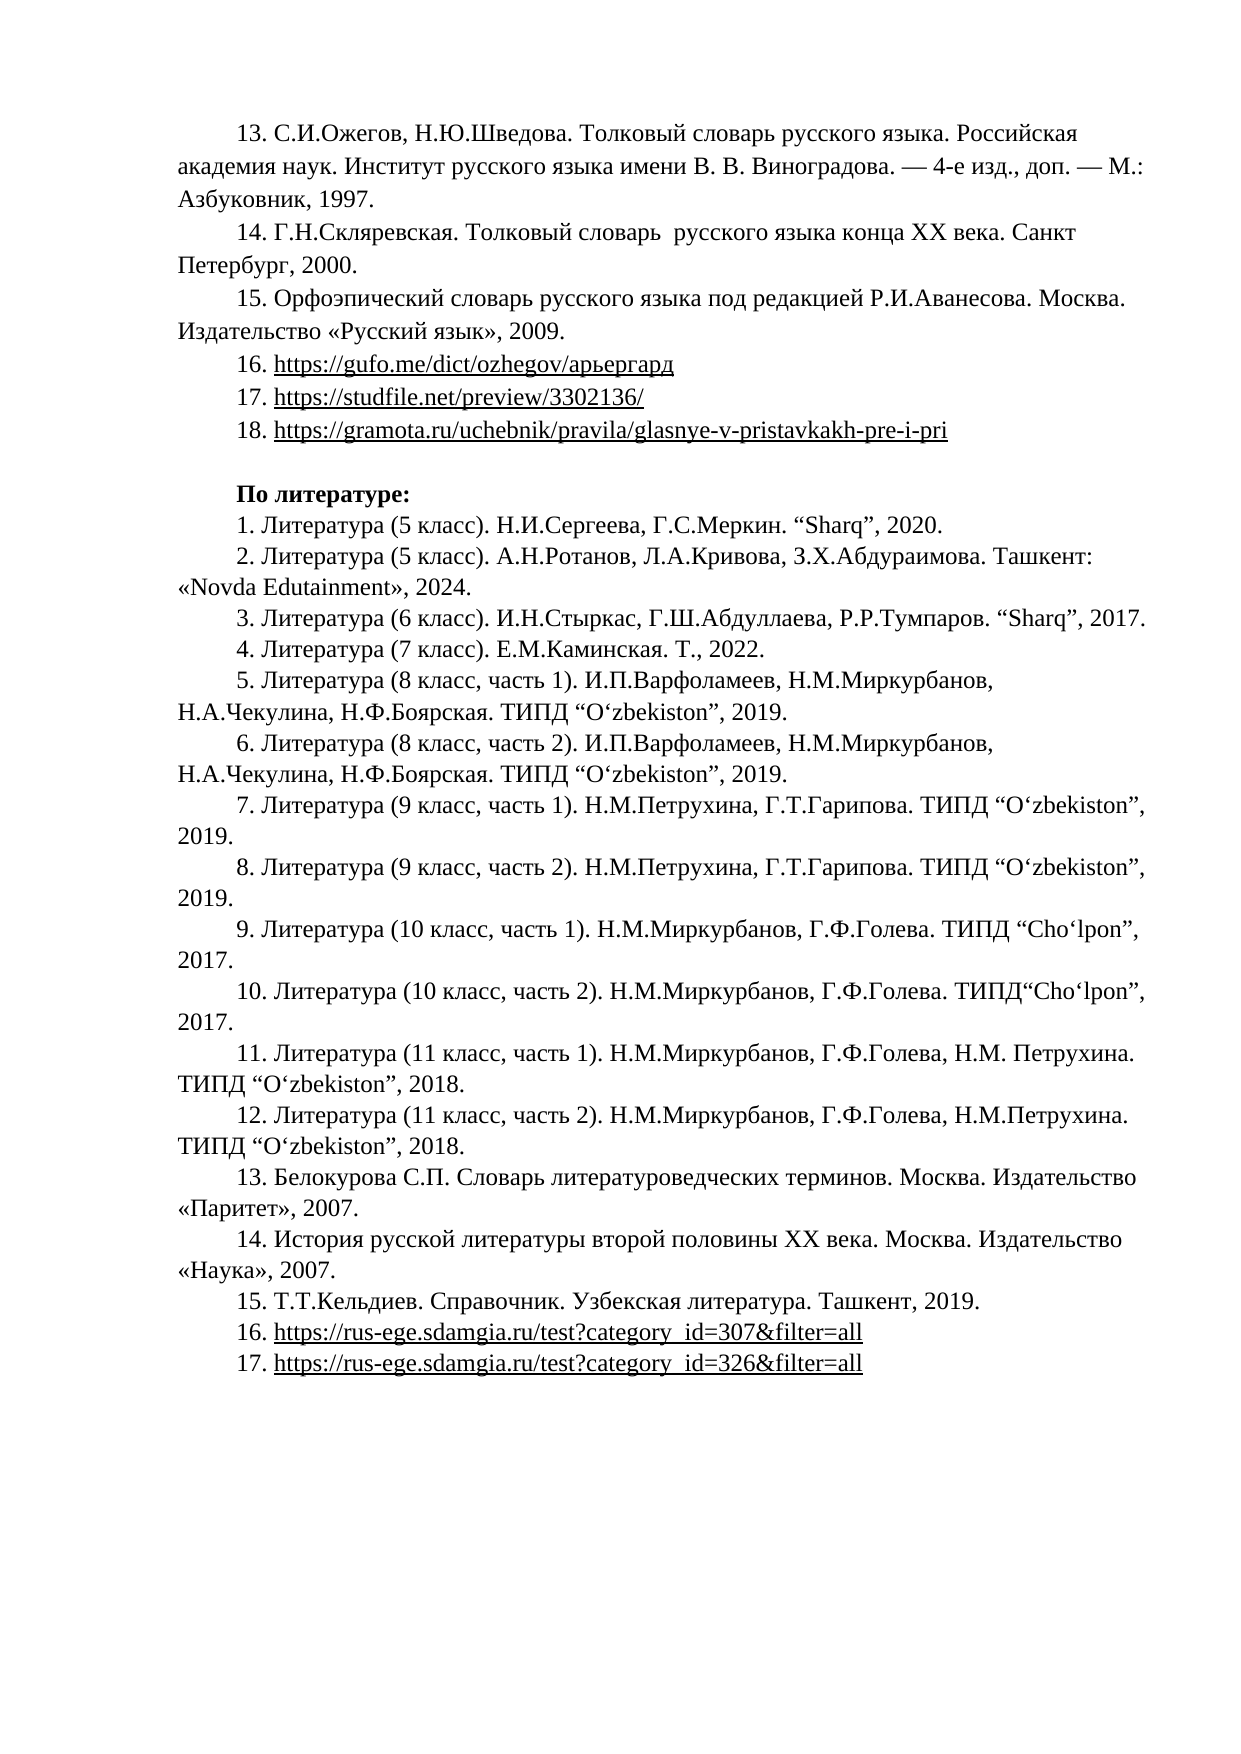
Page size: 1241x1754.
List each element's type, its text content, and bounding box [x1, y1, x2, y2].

text 6. Литература (8 класс, часть 2). И.П.Варфоламеев, Н.М.Миркурбанов, Н.А.Чекулина, Н.Ф.Боярская. ТИПД “Oʻzbekiston”, 2019. [177, 728, 1152, 787]
text 11. Литература (11 класс, часть 1). Н.М.Миркурбанов, Г.Ф.Голева, Н.М. Петрухина. ТИПД “Oʻzbekiston”, 2018. [177, 1038, 1152, 1098]
text 13. Белокурова С.П. Словарь литературоведческих терминов. Москва. Издательство «Паритет», 2007. [177, 1162, 1152, 1222]
text 7. Литература (9 класс, часть 1). Н.М.Петрухина, Г.Т.Гарипова. ТИПД “Oʻzbekiston”, 2019. [177, 790, 1152, 849]
text 3. Литература (6 класс). И.Н.Стыркас, Г.Ш.Aбдуллаева, Р.Р.Тумпаров. “Sharq”, 2017. [177, 603, 1152, 632]
text 16. https://rus-ege.sdamgia.ru/test?category_id=307&filter=all [177, 1317, 1152, 1346]
text 16. https://gufo.me/dict/ozhegov/арьергард [177, 349, 1152, 378]
text 4. Литература (7 класс). Е.М.Каминская. Т., 2022. [177, 634, 1152, 663]
text 5. Литература (8 класс, часть 1). И.П.Варфоламеев, Н.М.Миркурбанов, Н.А.Чекулина, Н.Ф.Боярская. ТИПД “Oʻzbekiston”, 2019. [177, 666, 1152, 725]
text 17. https://rus-ege.sdamgia.ru/test?category_id=326&filter=all [177, 1348, 1152, 1377]
text 15. Т.Т.Кельдиев. Справочник. Узбекская литература. Ташкент, 2019. [177, 1286, 1152, 1315]
text 1. Литература (5 класс). Н.И.Сергеева, Г.С.Меркин. “Sharq”, 2020. [177, 510, 1152, 539]
text 12. Литература (11 класс, часть 2). Н.М.Миркурбанов, Г.Ф.Голева, Н.М.Петрухина. ТИПД “Oʻzbekiston”, 2018. [177, 1100, 1152, 1160]
text 14. Г.Н.Скляревская. Толковый словарь русского языка конца XX века. Санкт Петербург, 2000. [177, 217, 1152, 279]
text По литературе: [177, 479, 1152, 508]
text 14. История русской литературы второй половины ХХ века. Москва. Издательство «Наука», 2007. [177, 1224, 1152, 1284]
text 18. https://gramota.ru/uchebnik/pravila/glasnye-v-pristavkakh-pre-i-pri [177, 415, 1152, 444]
text 9. Литература (10 класс, часть 1). Н.М.Миркурбанов, Г.Ф.Голева. ТИПД “Choʻlpon”, 2017. [177, 914, 1152, 974]
text 8. Литература (9 класс, часть 2). Н.М.Петрухина, Г.Т.Гарипова. ТИПД “Oʻzbekiston”, 2019. [177, 852, 1152, 912]
text 17. https://studfile.net/preview/3302136/ [177, 382, 1152, 411]
text 15. Орфоэпический словарь русского языка под редакцией Р.И.Аванесова. Москва. Издательство «Русский язык», 2009. [177, 283, 1152, 345]
text 2. Литература (5 класс). А.Н.Ротанов, Л.А.Кривова, З.Х.Абдураимова. Ташкент: «Novda Edutainment», 2024. [177, 541, 1152, 601]
text 13. С.И.Ожегов, Н.Ю.Шведова. Толковый словарь русского языка. Российская академия наук. Институт русского языка имени В. В. Виноградова. — 4-е изд., доп. — М.: Азбуковник, 1997. [177, 118, 1152, 213]
text 10. Литература (10 класс, часть 2). Н.М.Миркурбанов, Г.Ф.Голева. ТИПД“Choʻlpon”, 2017. [177, 976, 1152, 1036]
